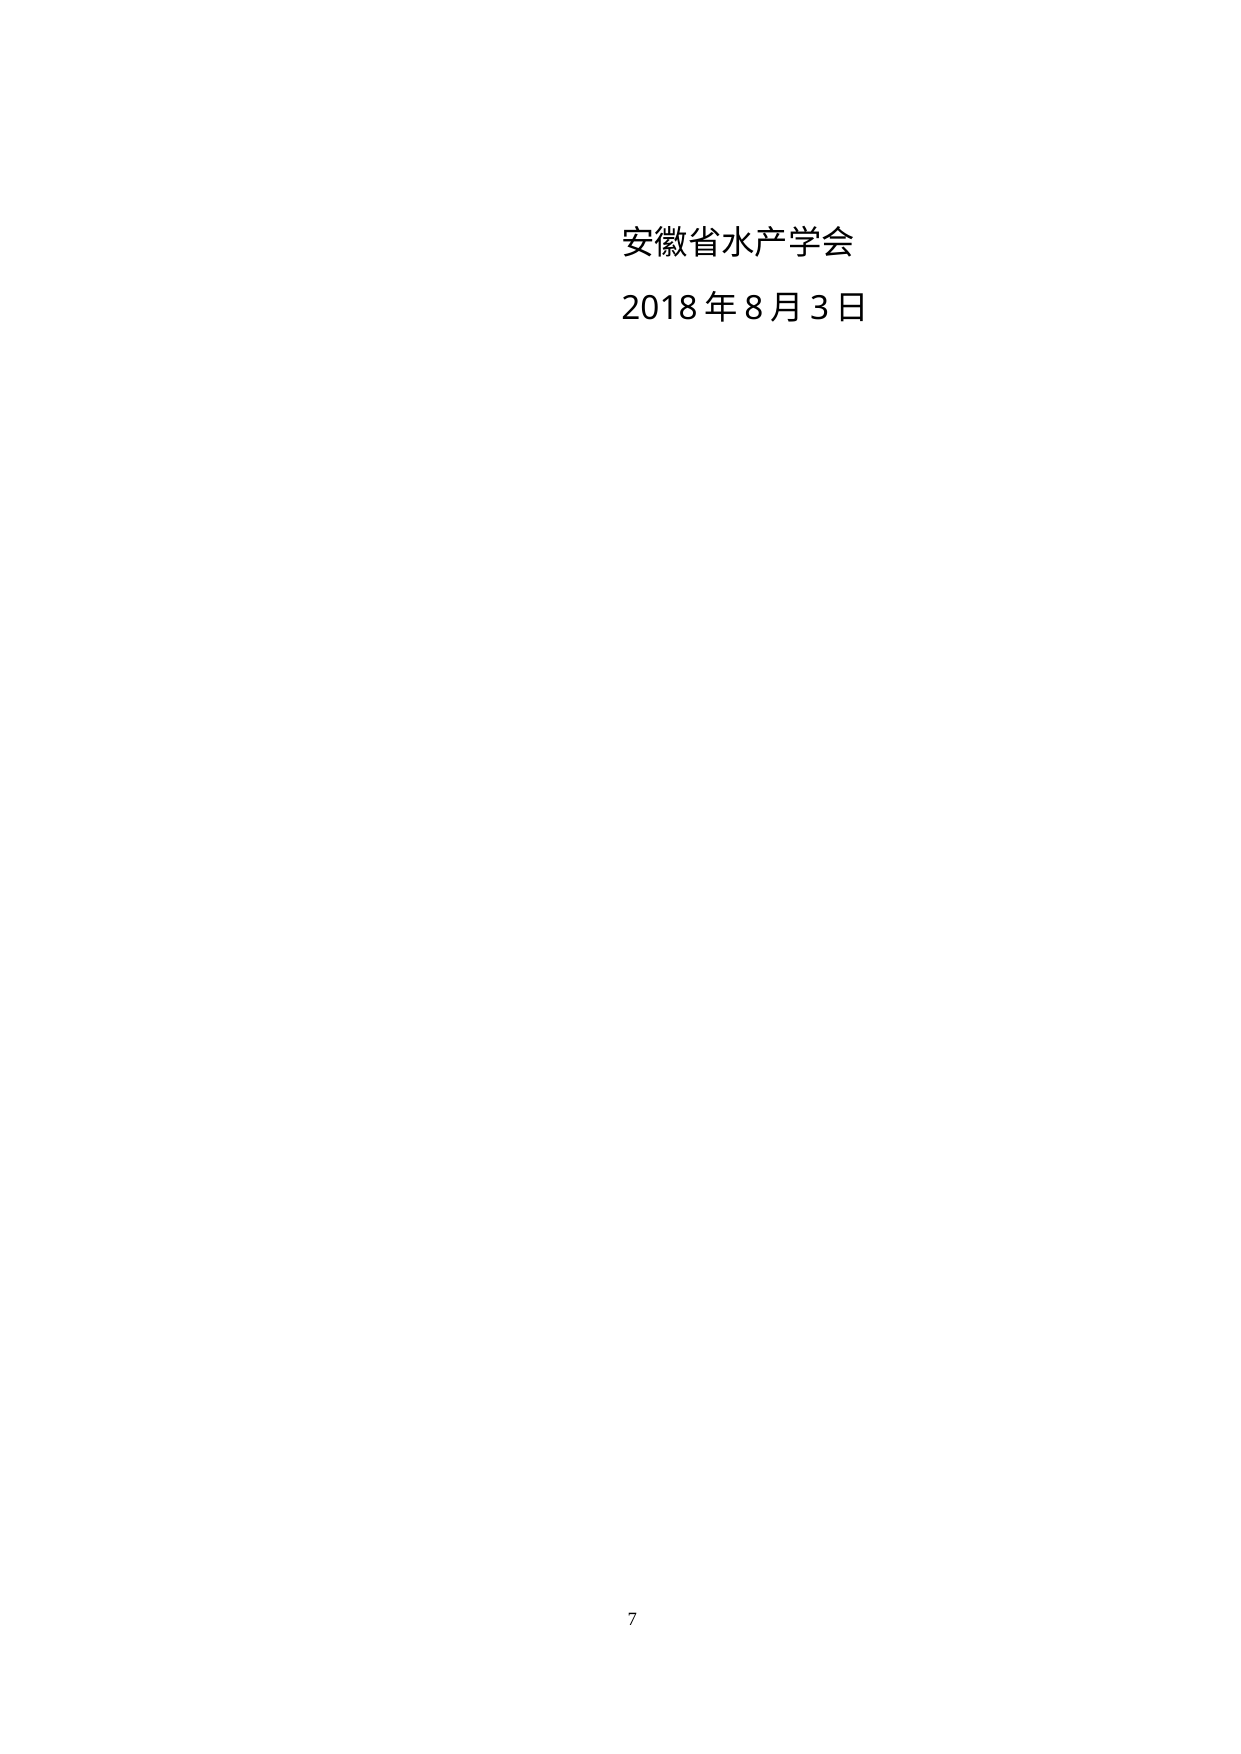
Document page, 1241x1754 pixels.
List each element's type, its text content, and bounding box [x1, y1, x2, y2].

text 2018年8月3日 [171, 273, 1092, 338]
text 安徽省水产学会 [171, 208, 1092, 273]
